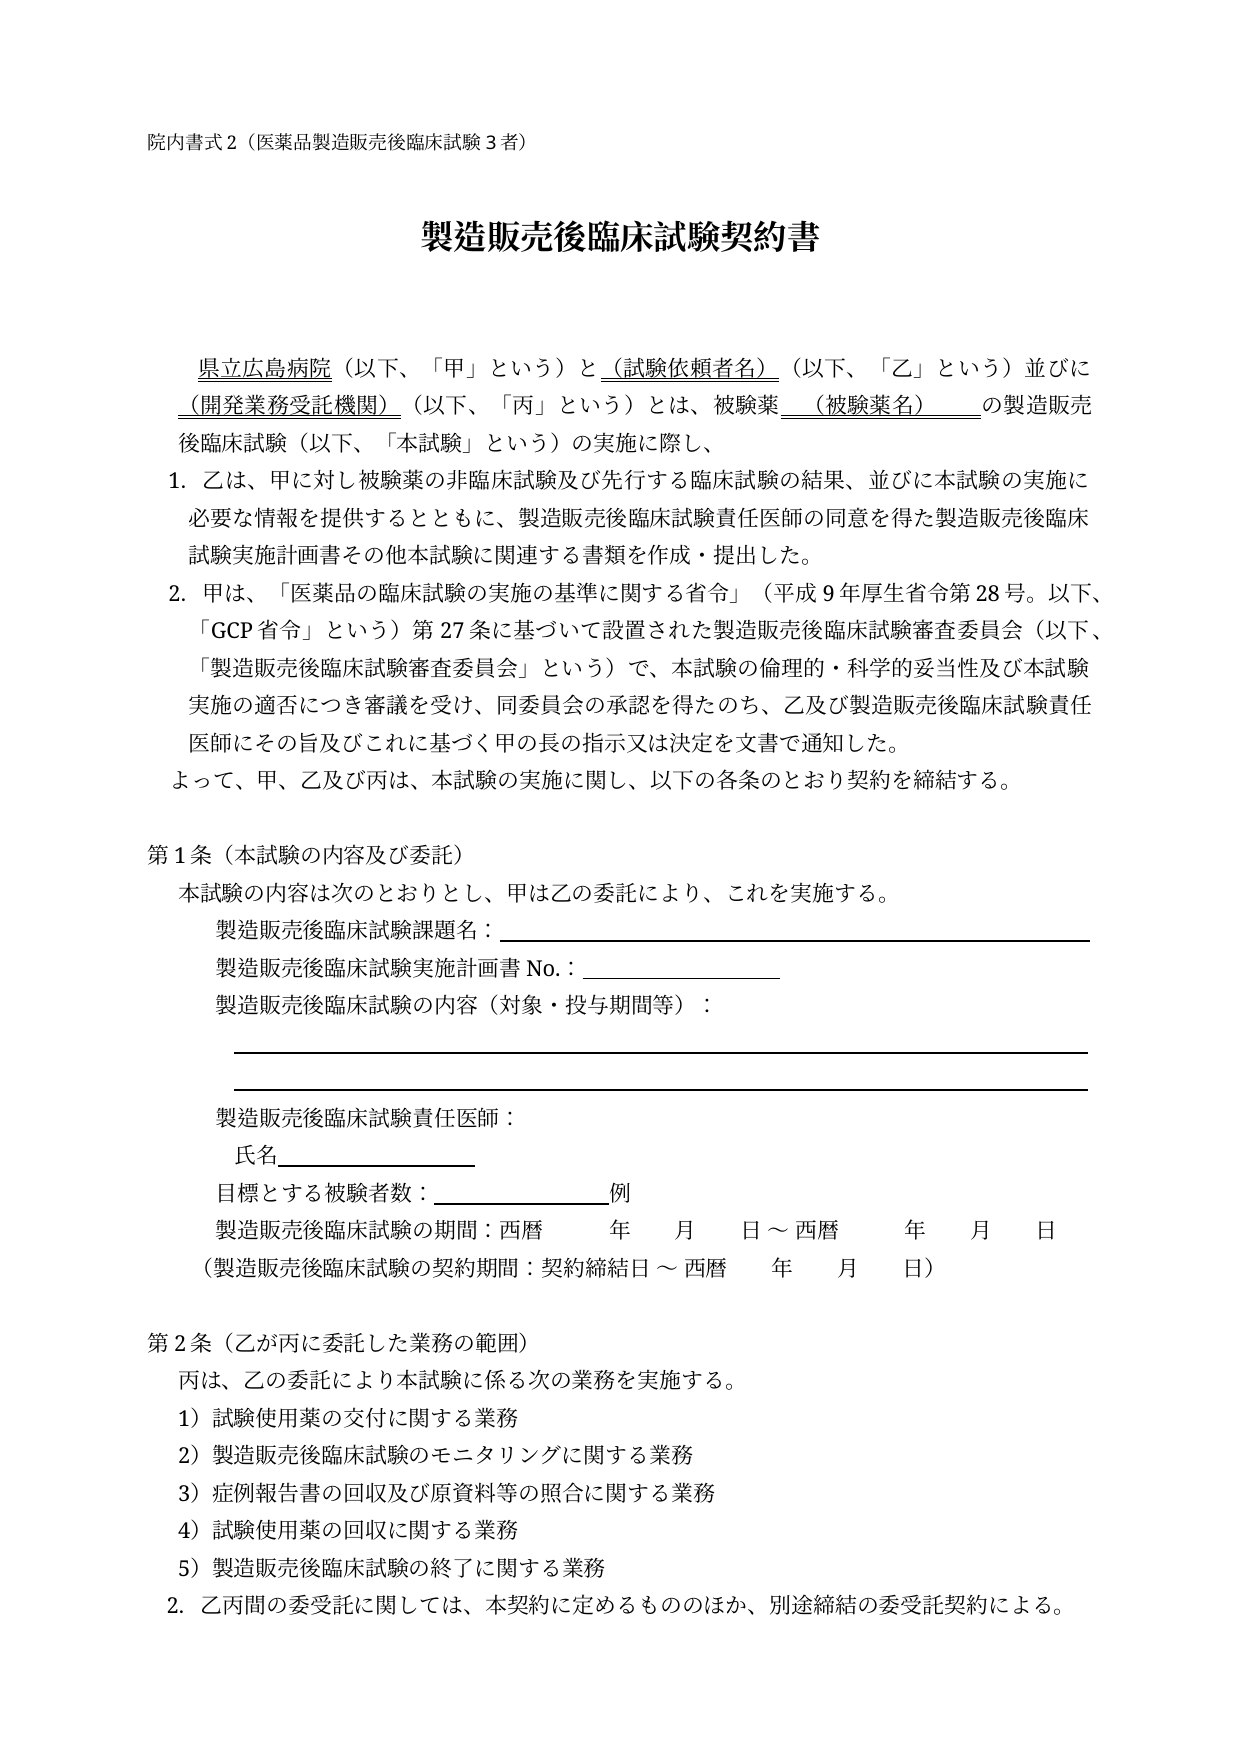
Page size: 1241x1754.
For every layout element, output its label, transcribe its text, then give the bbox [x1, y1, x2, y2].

text 製造販売後臨床試験課題名： [178, 910, 1092, 948]
text 製造販売後臨床試験の期間：西暦 年 月 日 ～ 西暦 年 月 日 [178, 1210, 1092, 1248]
text 1）試験使用薬の交付に関する業務 [178, 1398, 1092, 1435]
text 3）症例報告書の回収及び原資料等の照合に関する業務 [178, 1473, 1092, 1510]
text 目標とする被験者数： 例 [178, 1173, 1092, 1210]
text 本試験の内容は次のとおりとし、甲は乙の委託により、これを実施する。 [178, 873, 1092, 910]
text よって、甲、乙及び丙は、本試験の実施に関し、以下の各条のとおり契約を締結する。 [148, 760, 1092, 798]
text 院内書式2（医薬品製造販売後臨床試験 3者） [148, 123, 1092, 160]
text 丙は、乙の委託により本試験に係る次の業務を実施する。 [178, 1360, 1092, 1398]
text 5）製造販売後臨床試験の終了に関する業務 [178, 1548, 1092, 1585]
text 2．甲は、「医薬品の臨床試験の実施の基準に関する省令」（平成9年厚生省令第28号。以下、「GCP省令」という）第27条に基づいて設置された製造販売後臨床試験審査委員会（以下、「製造販売後臨床試験審査委員会」という）で、本試験の倫理的・科学的妥当性及び本試験実施の適否につき審議を受け、同委員会の承認を得たのち、乙及び製造販売後臨床試験責任医師にその旨及びこれに基づく甲の長の指示又は決定を文書で通知した。 [168, 573, 1092, 760]
text （製造販売後臨床試験の契約期間：契約締結日 ～ 西暦 年 月 日） [148, 1248, 1092, 1285]
text 2．乙丙間の委受託に関しては、本契約に定めるもののほか、別途締結の委受託契約による。 [166, 1585, 1092, 1623]
text 製造販売後臨床試験の内容（対象・投与期間等）： [178, 985, 1092, 1023]
text 1．乙は、甲に対し被験薬の非臨床試験及び先行する臨床試験の結果、並びに本試験の実施に必要な情報を提供するとともに、製造販売後臨床試験責任医師の同意を得た製造販売後臨床試験実施計画書その他本試験に関連する書類を作成・提出した。 [168, 460, 1092, 573]
text 4）試験使用薬の回収に関する業務 [178, 1510, 1092, 1548]
text 第1条（本試験の内容及び委託） [148, 835, 1092, 873]
text 県立広島病院（以下、「甲」という）と（試験依頼者名）（以下、「乙」という）並びに（開発業務受託機関）（以下、「丙」という）とは、被験薬 （被験薬名） の製造販売後臨床試験（以下、「本試験」という）の実施に際し、 [178, 348, 1092, 460]
text 第2条（乙が丙に委託した業務の範囲） [148, 1323, 1092, 1360]
text 2）製造販売後臨床試験のモニタリングに関する業務 [178, 1435, 1092, 1473]
text 製造販売後臨床試験実施計画書No.： [178, 948, 1092, 985]
text 製造販売後臨床試験契約書 [148, 198, 1092, 273]
text 製造販売後臨床試験責任医師： [178, 1098, 1092, 1135]
text 氏名 [178, 1135, 1092, 1173]
